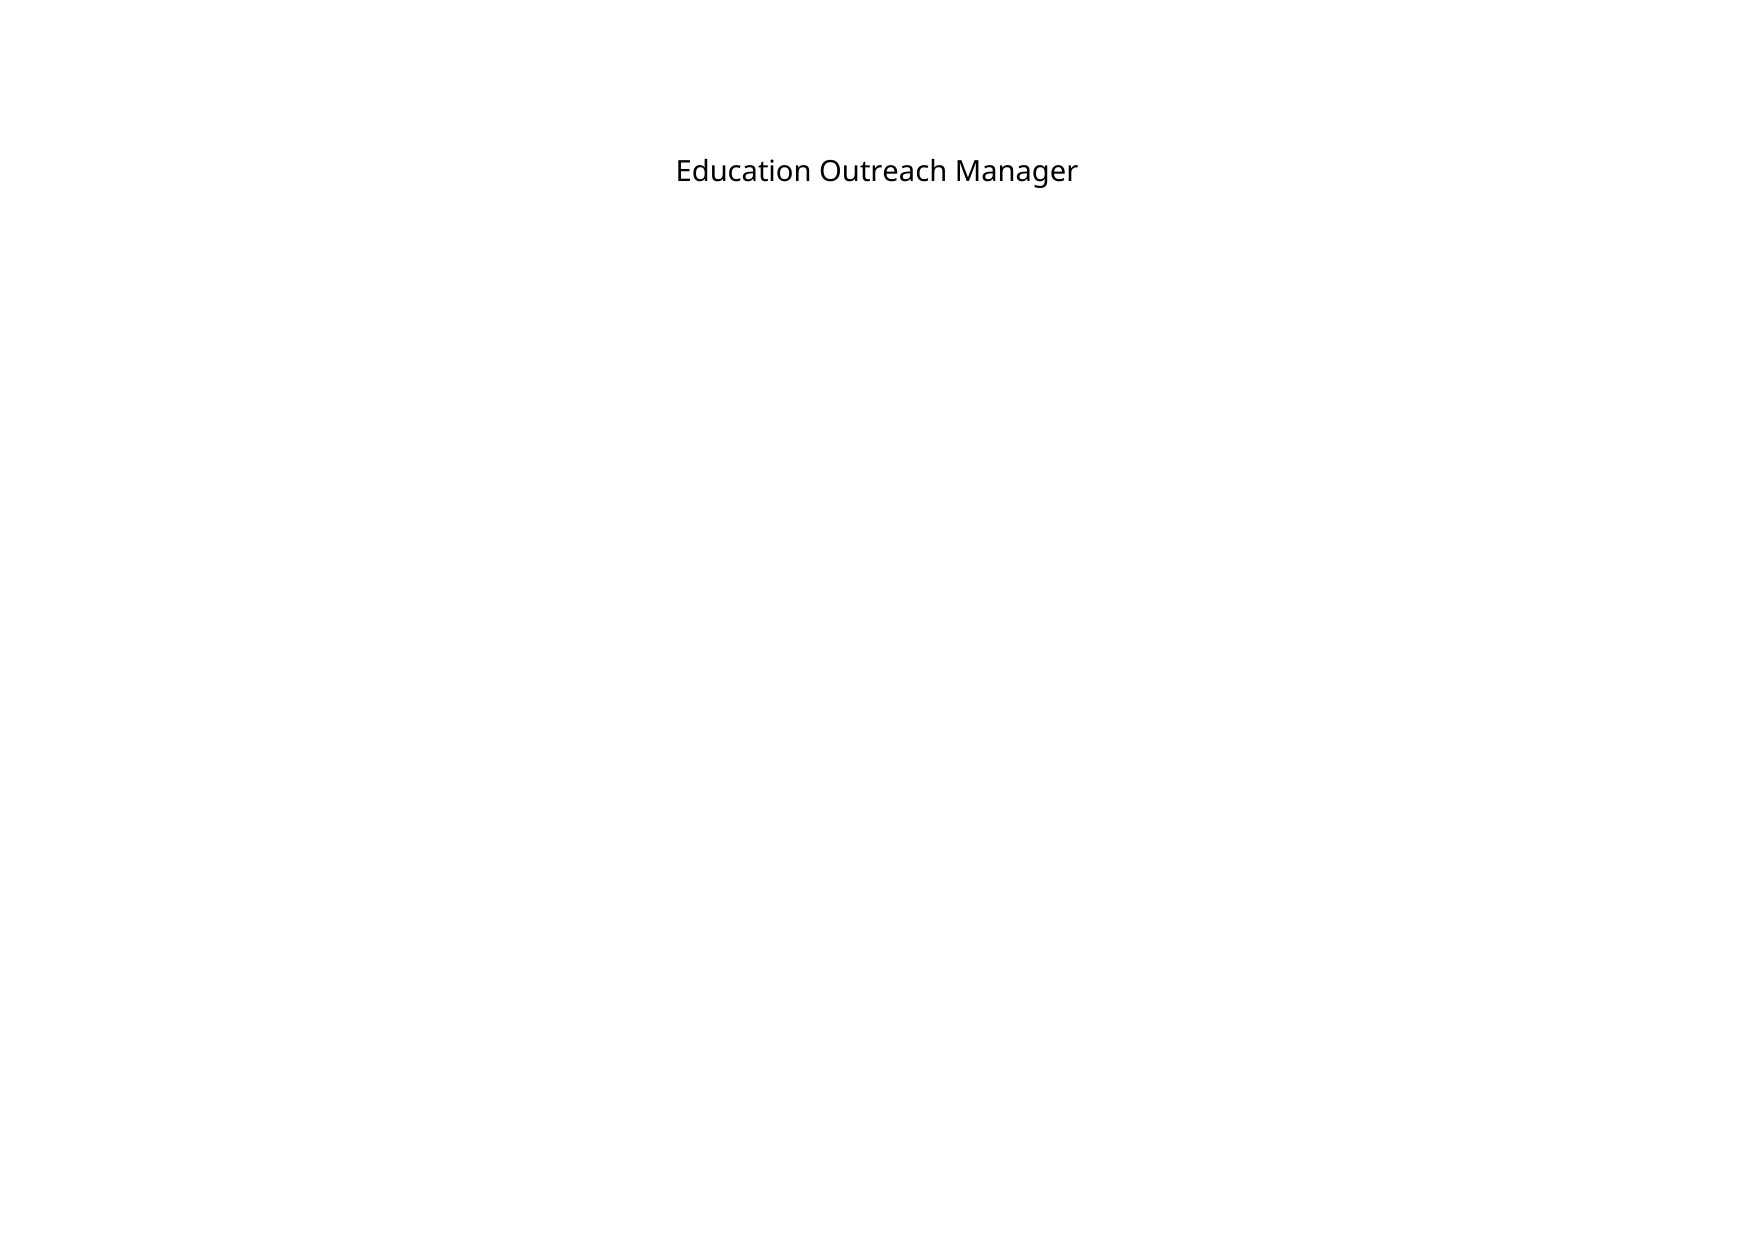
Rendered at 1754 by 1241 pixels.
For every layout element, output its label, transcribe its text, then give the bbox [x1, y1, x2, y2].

text Education Outreach Manager [150, 150, 1604, 190]
